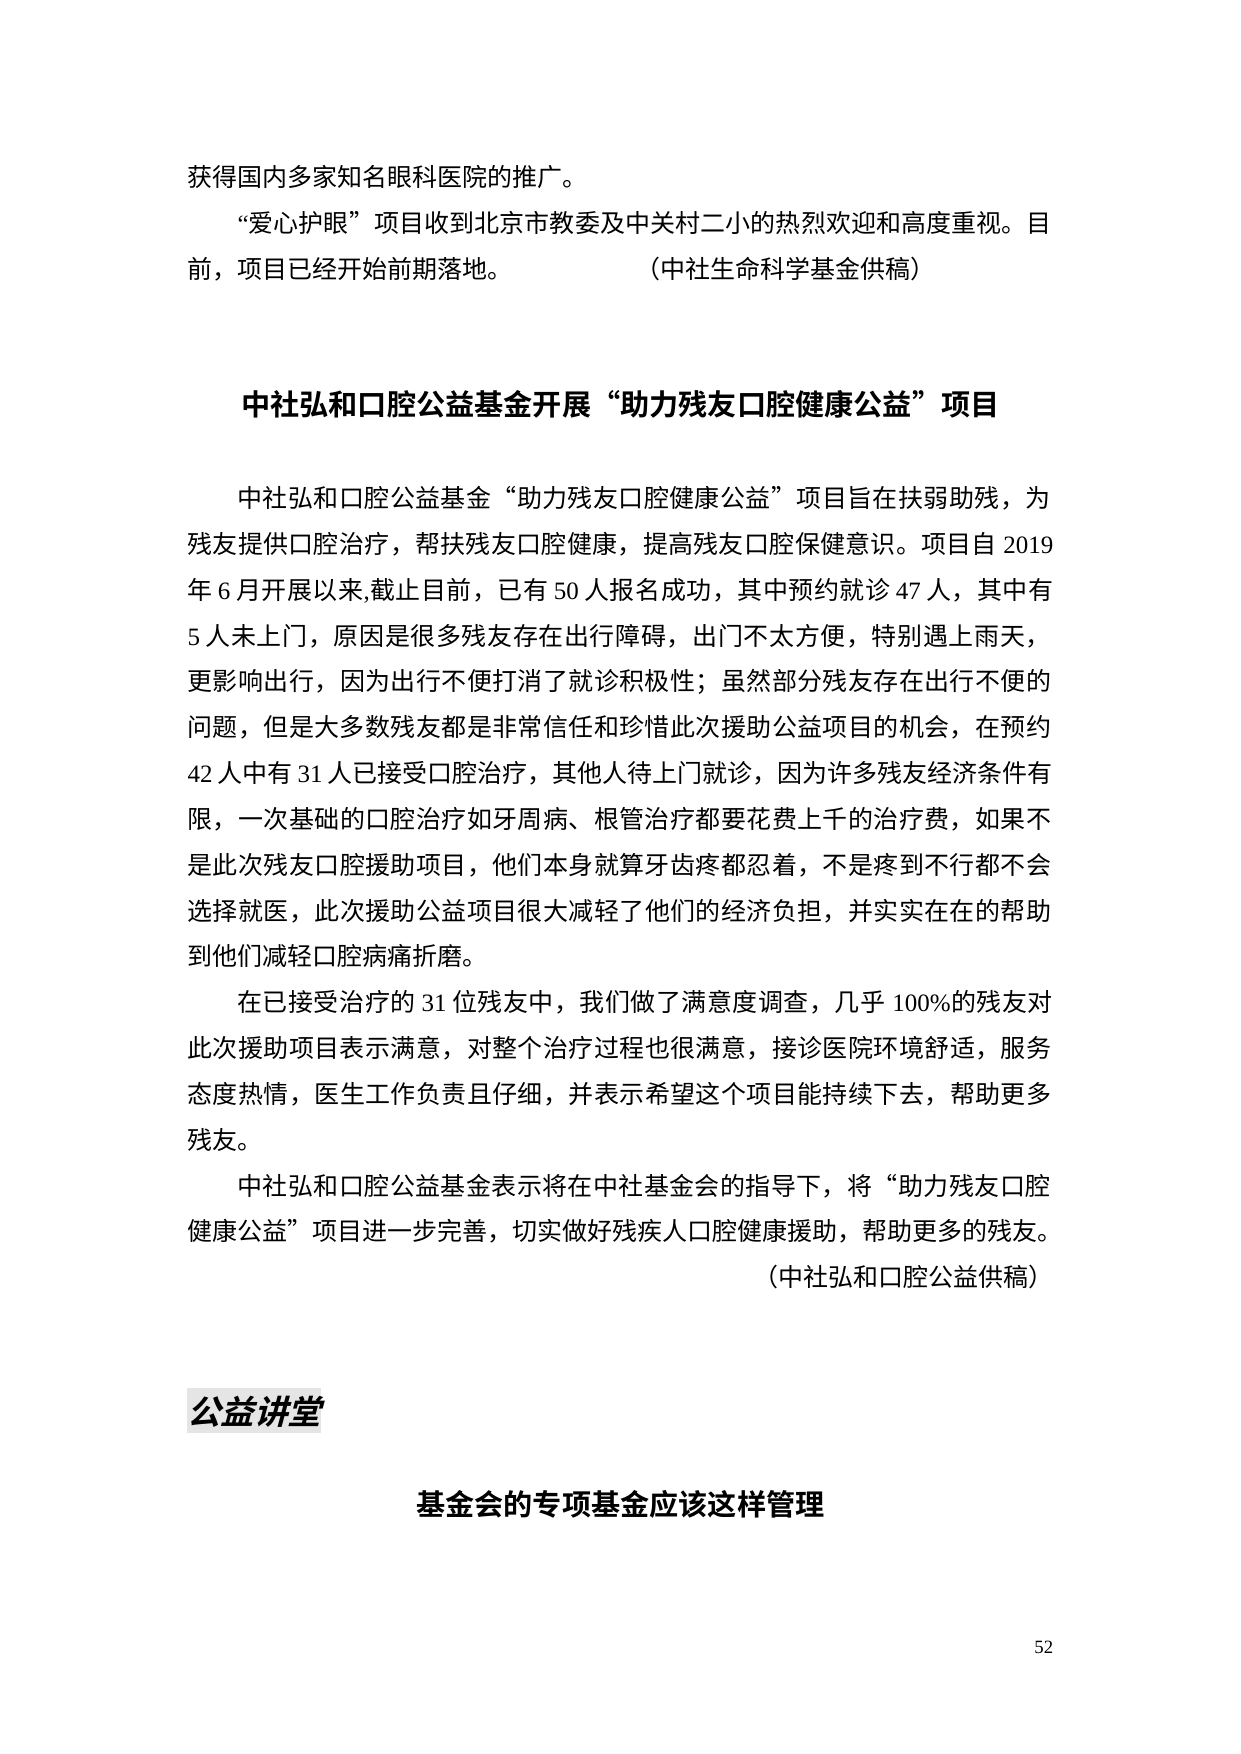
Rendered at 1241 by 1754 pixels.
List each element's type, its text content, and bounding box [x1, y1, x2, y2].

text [187, 150, 1053, 196]
text 中社弘和口腔公益基金表示将在中社基金会的指导下，将“助力残友口腔健康公益”项目进一步完善，切实做好残疾人口腔健康援助，帮助更多的残友。 [187, 1158, 1053, 1250]
text “爱心护眼”项目收到北京市教委及中关村二小的热烈欢迎和高度重视。目前，项目已经开始前期落地。 （中社生命科学基金供稿） [187, 196, 1053, 287]
text 在已接受治疗的31位残友中，我们做了满意度调查，几乎100%的残友对此次援助项目表示满意，对整个治疗过程也很满意，接诊医院环境舒适，服务态度热情，医生工作负责且仔细，并表示希望这个项目能持续下去，帮助更多残友。 [187, 975, 1053, 1158]
text 基金会的专项基金应该这样管理 [187, 1479, 1053, 1525]
text 公益讲堂 [187, 1387, 1053, 1433]
text 中社弘和口腔公益基金开展“助力残友口腔健康公益”项目 [187, 379, 1053, 425]
text 中社弘和口腔公益基金“助力残友口腔健康公益”项目旨在扶弱助残，为残友提供口腔治疗，帮扶残友口腔健康，提高残友口腔保健意识。项目自2019年6月开展以来,截止目前，已有50人报名成功，其中预约就诊47人，其中有5人未上门，原因是很多残友存在出行障碍，出门不太方便，特别遇上雨天，更影响出行，因为出行不便打消了就诊积极性；虽然部分残友存在出行不便的问题，但是大多数残友都是非常信任和珍惜此次援助公益项目的机会，在预约42人中有31人已接受口腔治疗，其他人待上门就诊，因为许多残友经济条件有限，一次基础的口腔治疗如牙周病、根管治疗都要花费上千的治疗费，如果不是此次残友口腔援助项目，他们本身就算牙齿疼都忍着，不是疼到不行都不会选择就医，此次援助公益项目很大减轻了他们的经济负担，并实实在在的帮助到他们减轻口腔病痛折磨。 [187, 471, 1053, 975]
text （中社弘和口腔公益供稿） [187, 1250, 1053, 1296]
